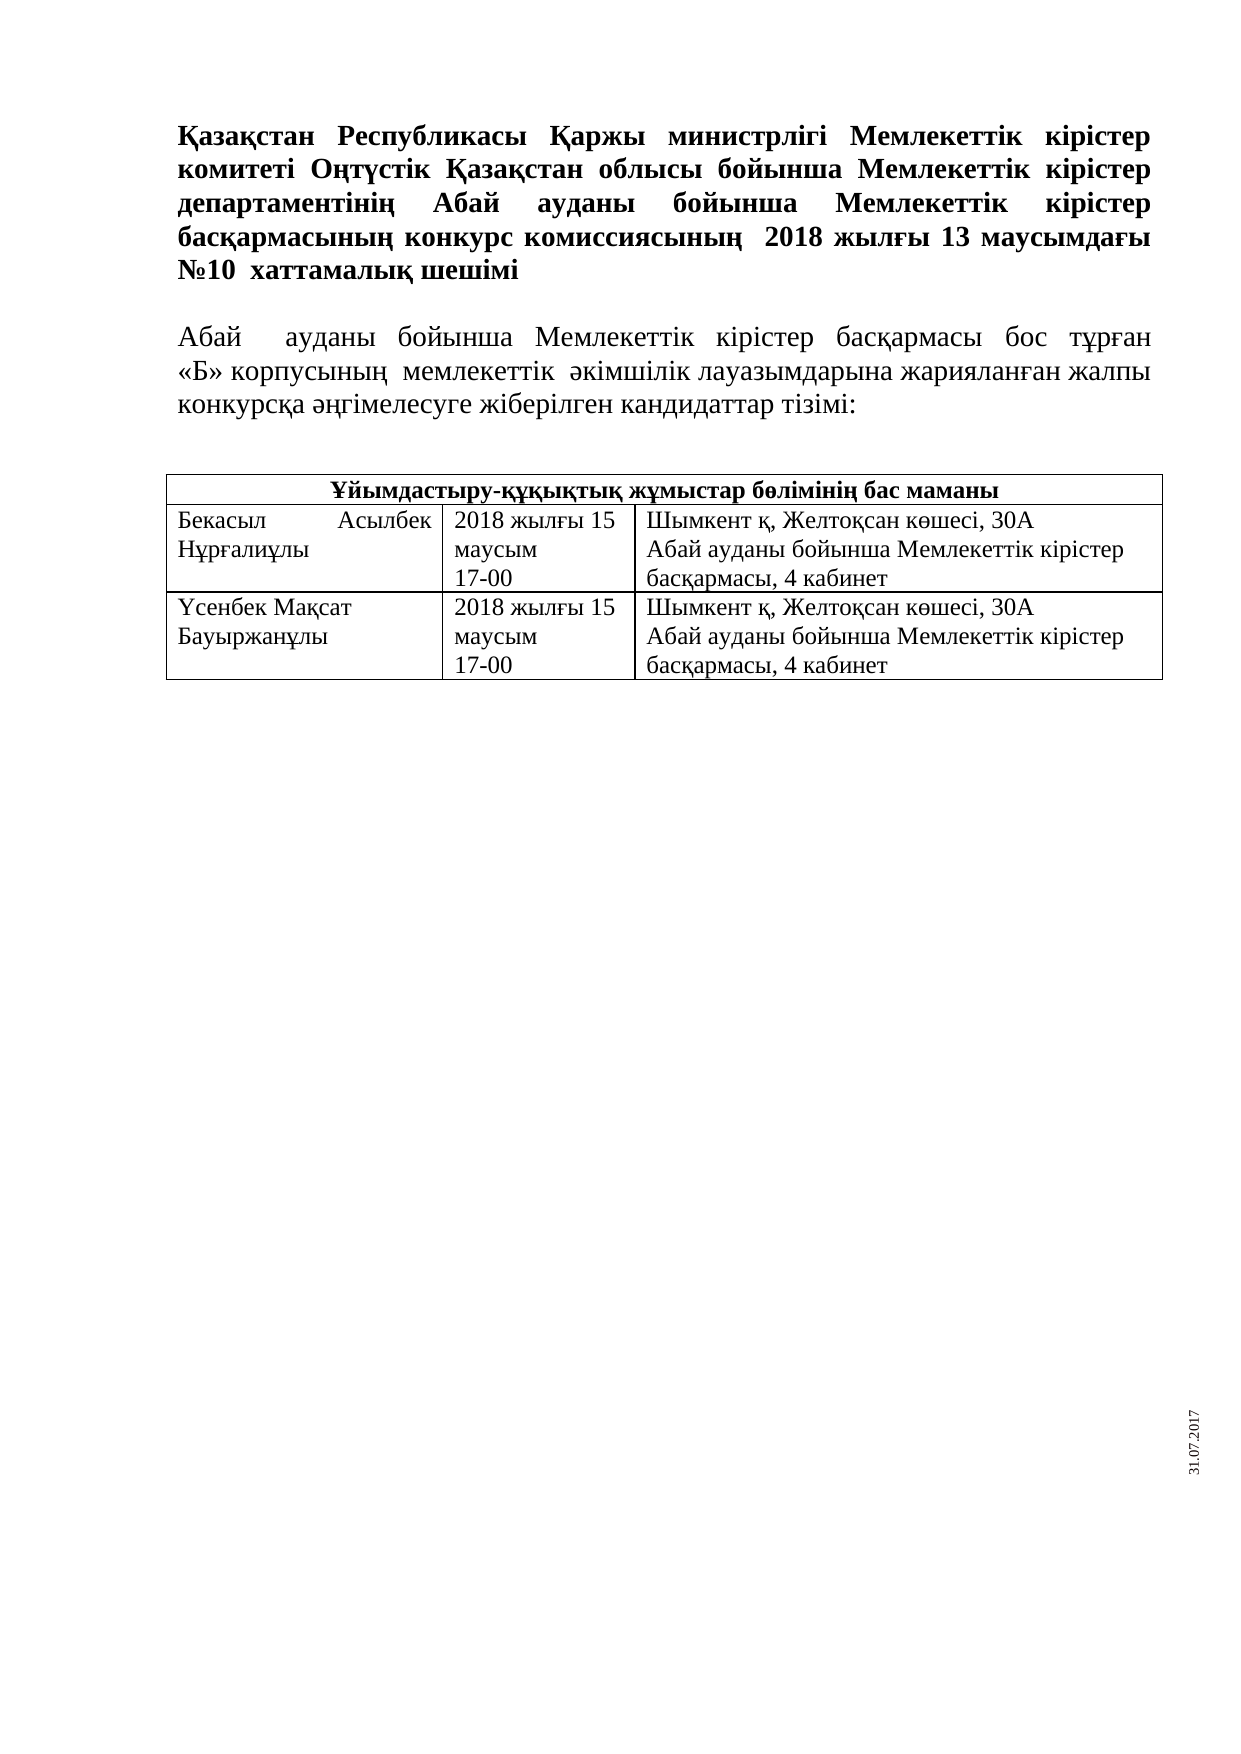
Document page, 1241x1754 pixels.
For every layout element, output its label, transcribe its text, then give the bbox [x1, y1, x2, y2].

table_cell Бекасыл Асылбек Нұрғалиұлы [167, 505, 442, 591]
text Қазақстан Республикасы Қаржы министрлігі Мемлекеттік кірістер комитеті Оңтүстік Қазақстан облысы бойынша Мемлекеттік кірістер департаментінің Абай ауданы бойынша Мемлекеттік кірістер басқармасының конкурс комиссиясының 2018 жылғы 13 маусымдағы №10 хаттамалық шешімі [177, 118, 1152, 286]
table_cell Шымкент қ, Желтоқсан көшесі, 30А Абай ауданы бойынша Мемлекеттік кірістер басқармасы, 4 кабинет [636, 505, 1162, 591]
table_cell Шымкент қ, Желтоқсан көшесі, 30А Абай ауданы бойынша Мемлекеттік кірістер басқармасы, 4 кабинет [636, 593, 1162, 679]
table_header Ұйымдастыру-құқықтық жұмыстар бөлімінің бас маманы [167, 475, 1162, 504]
text Абай ауданы бойынша Мемлекеттік кірістер басқармасы бос тұрған «Б» корпусының мемлекеттік әкімшілік лауазымдарына жарияланған жалпы конкурсқа әңгімелесуге жіберілген кандидаттар тізімі: [177, 319, 1152, 420]
table_cell Үсенбек Мақсат Бауыржанұлы [167, 593, 442, 679]
table_cell 2018 жылғы 15 маусым 17-00 [443, 593, 634, 679]
table_cell 2018 жылғы 15 маусым 17-00 [443, 505, 634, 591]
